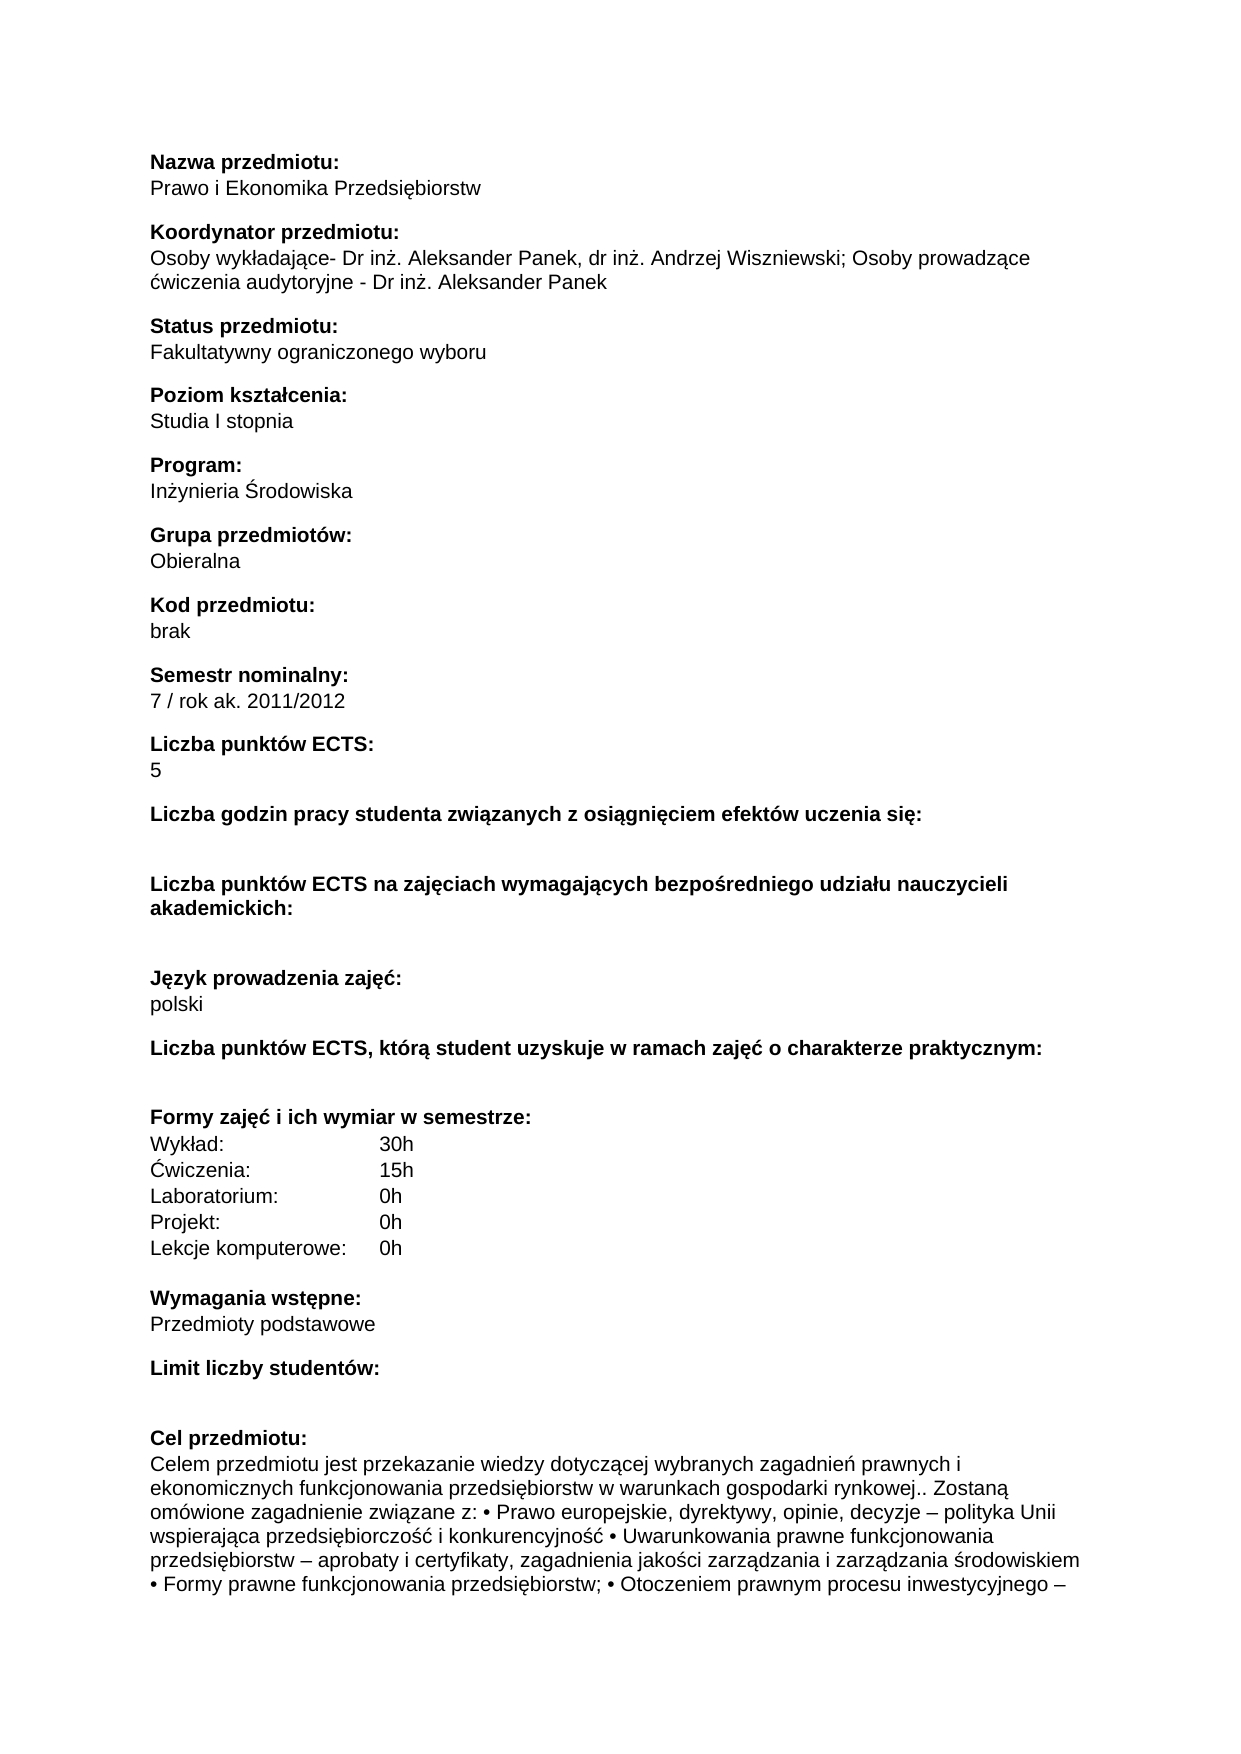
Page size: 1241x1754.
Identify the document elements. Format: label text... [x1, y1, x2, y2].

text Nazwa przedmiotu: [150, 150, 1090, 174]
text Liczba godzin pracy studenta związanych z osiągnięciem efektów uczenia się: [150, 802, 1090, 826]
text Program: [150, 453, 1090, 477]
table_cell Projekt: [140, 1210, 367, 1234]
text Język prowadzenia zajęć: [150, 966, 1090, 989]
text Wymagania wstępne: [150, 1286, 1090, 1310]
text Liczba punktów ECTS: [150, 732, 1090, 756]
table_cell 0h [369, 1234, 597, 1260]
text Przedmioty podstawowe [150, 1312, 1090, 1336]
text Poziom kształcenia: [150, 383, 1090, 407]
text Status przedmiotu: [150, 313, 1090, 337]
text Osoby wykładające- Dr inż. Aleksander Panek, dr inż. Andrzej Wiszniewski; Osoby prowadzące ćwiczenia audytoryjne - Dr inż. Aleksander Panek [150, 246, 1090, 294]
text polski [150, 992, 1090, 1016]
text Obieralna [150, 549, 1090, 573]
text Liczba punktów ECTS, którą student uzyskuje w ramach zajęć o charakterze praktycznym: [150, 1035, 1090, 1059]
table_cell Laboratorium: [140, 1184, 367, 1208]
text Kod przedmiotu: [150, 593, 1090, 617]
text Grupa przedmiotów: [150, 523, 1090, 547]
text Liczba punktów ECTS na zajęciach wymagających bezpośredniego udziału nauczycieli akademickich: [150, 872, 1090, 920]
text brak [150, 619, 1090, 643]
text Koordynator przedmiotu: [150, 220, 1090, 244]
table_header 30h [369, 1132, 597, 1156]
text Fakultatywny ograniczonego wyboru [150, 339, 1090, 363]
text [150, 1452, 1090, 1595]
text Cel przedmiotu: [150, 1426, 1090, 1449]
text Inżynieria Środowiska [150, 479, 1090, 503]
table_cell 0h [369, 1208, 597, 1234]
text Prawo i Ekonomika Przedsiębiorstw [150, 176, 1090, 200]
text Formy zajęć i ich wymiar w semestrze: [150, 1105, 1090, 1129]
table_header Wykład: [140, 1132, 367, 1156]
text Studia I stopnia [150, 409, 1090, 433]
text 7 / rok ak. 2011/2012 [150, 688, 1090, 712]
text 5 [150, 758, 1090, 782]
table_cell Ćwiczenia: [140, 1158, 367, 1182]
table_cell 0h [369, 1182, 597, 1208]
table_cell Lekcje komputerowe: [140, 1236, 367, 1260]
table_cell 15h [369, 1156, 597, 1182]
text Semestr nominalny: [150, 662, 1090, 686]
text Limit liczby studentów: [150, 1356, 1090, 1380]
